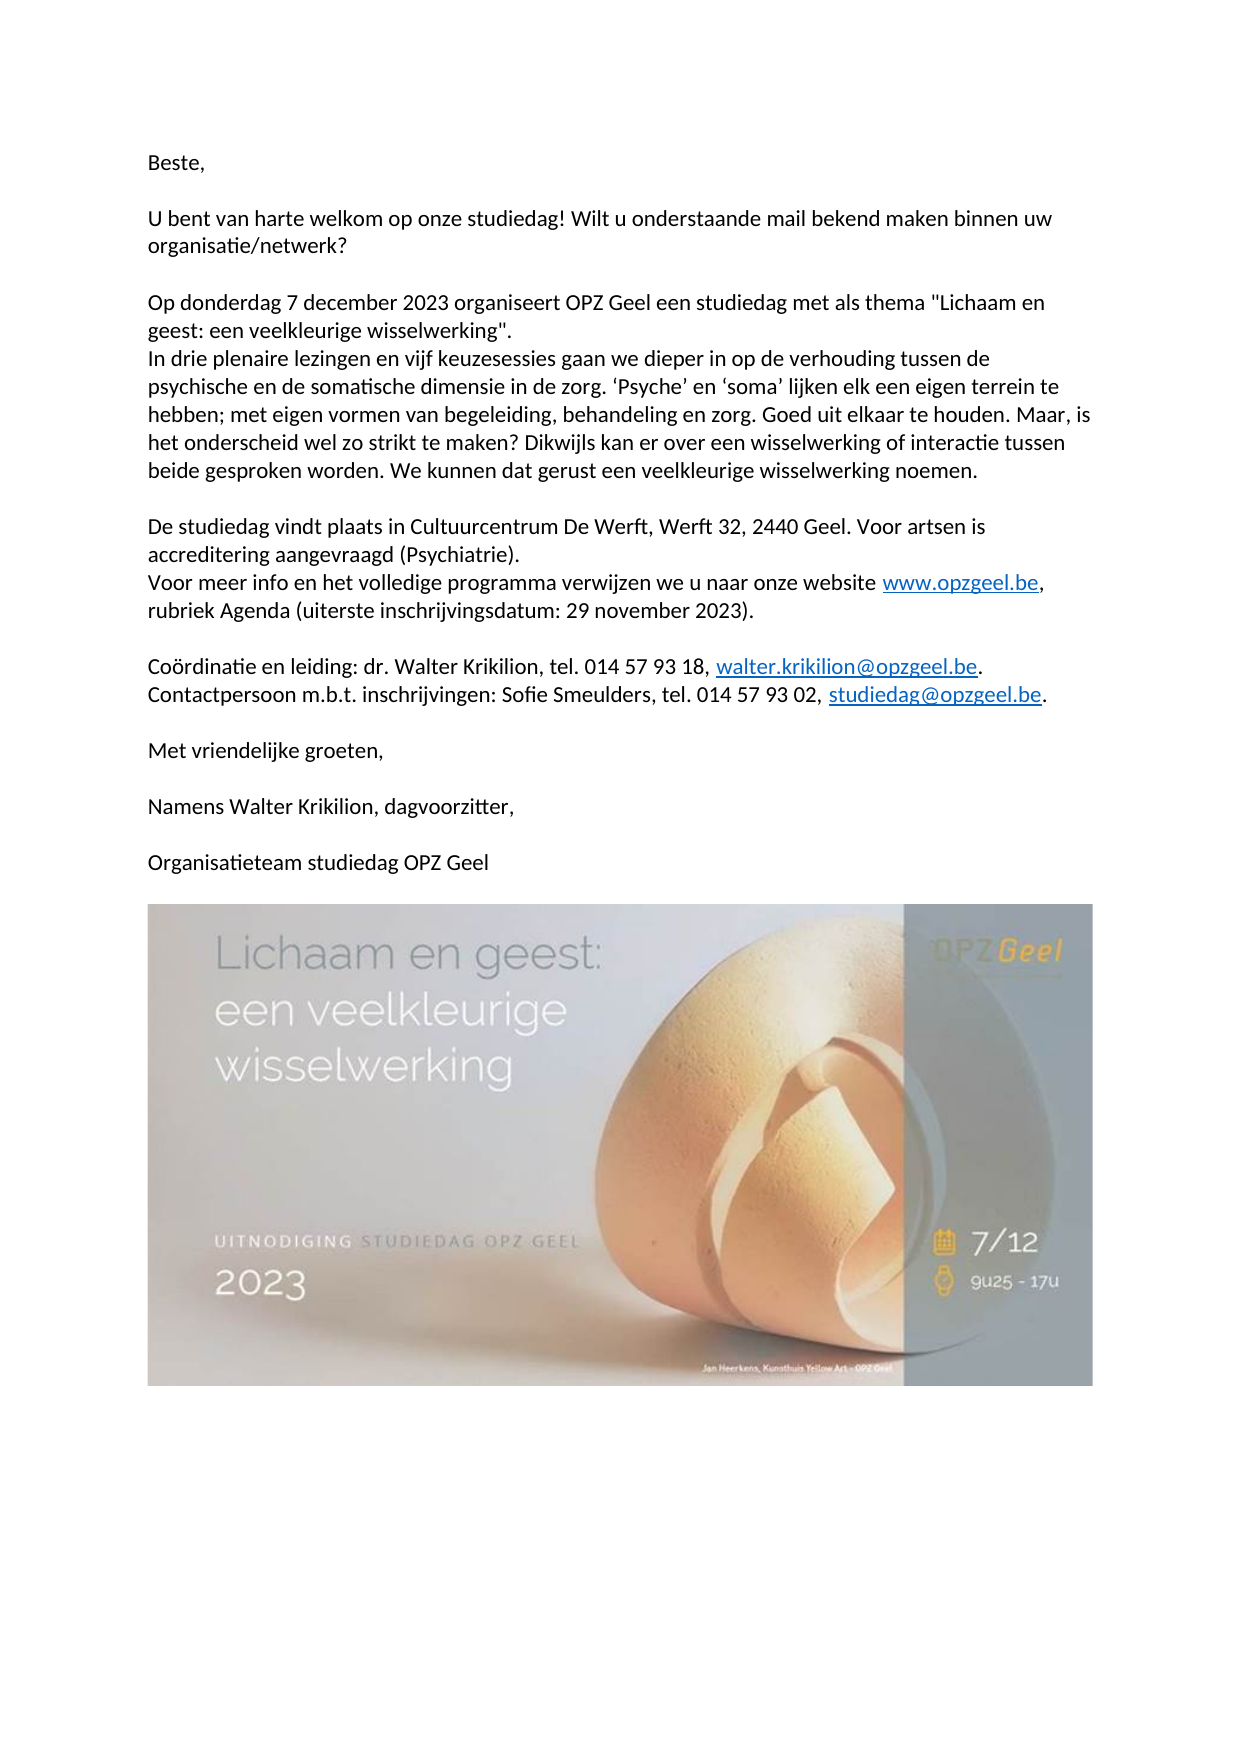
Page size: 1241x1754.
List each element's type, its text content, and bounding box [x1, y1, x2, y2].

text In drie plenaire lezingen en vijf keuzesessies gaan we dieper in op de verhouding tussen de psychische en de somatische dimensie in de zorg. ‘Psyche’ en ‘soma’ lijken elk een eigen terrein te hebben; met eigen vormen van begeleiding, behandeling en zorg. Goed uit elkaar te houden. Maar, is het onderscheid wel zo strikt te maken? Dikwijls kan er over een wisselwerking of interactie tussen beide gesproken worden. We kunnen dat gerust een veelkleurige wisselwerking noemen. [148, 344, 1093, 484]
text Organisatieteam studiedag OPZ Geel [148, 848, 1093, 876]
text U bent van harte welkom op onze studiedag! Wilt u onderstaande mail bekend maken binnen uw organisatie/netwerk? [148, 204, 1093, 260]
text Voor meer info en het volledige programma verwijzen we u naar onze website www.opzgeel.be, rubriek Agenda (uiterste inschrijvingsdatum: 29 november 2023). [148, 568, 1093, 624]
text Beste, [148, 148, 1093, 176]
picture [147, 904, 1093, 1386]
text Met vriendelijke groeten, [148, 736, 1093, 764]
text Coördinatie en leiding: dr. Walter Krikilion, tel. 014 57 93 18, walter.krikilion@opzgeel.be. [148, 652, 1093, 680]
text Op donderdag 7 december 2023 organiseert OPZ Geel een studiedag met als thema "Lichaam en geest: een veelkleurige wisselwerking". [148, 288, 1093, 344]
text Contactpersoon m.b.t. inschrijvingen: Sofie Smeulders, tel. 014 57 93 02, studiedag@opzgeel.be. [148, 680, 1093, 708]
text Namens Walter Krikilion, dagvoorzitter, [148, 792, 1093, 820]
text De studiedag vindt plaats in Cultuurcentrum De Werft, Werft 32, 2440 Geel. Voor artsen is accreditering aangevraagd (Psychiatrie). [148, 512, 1093, 568]
